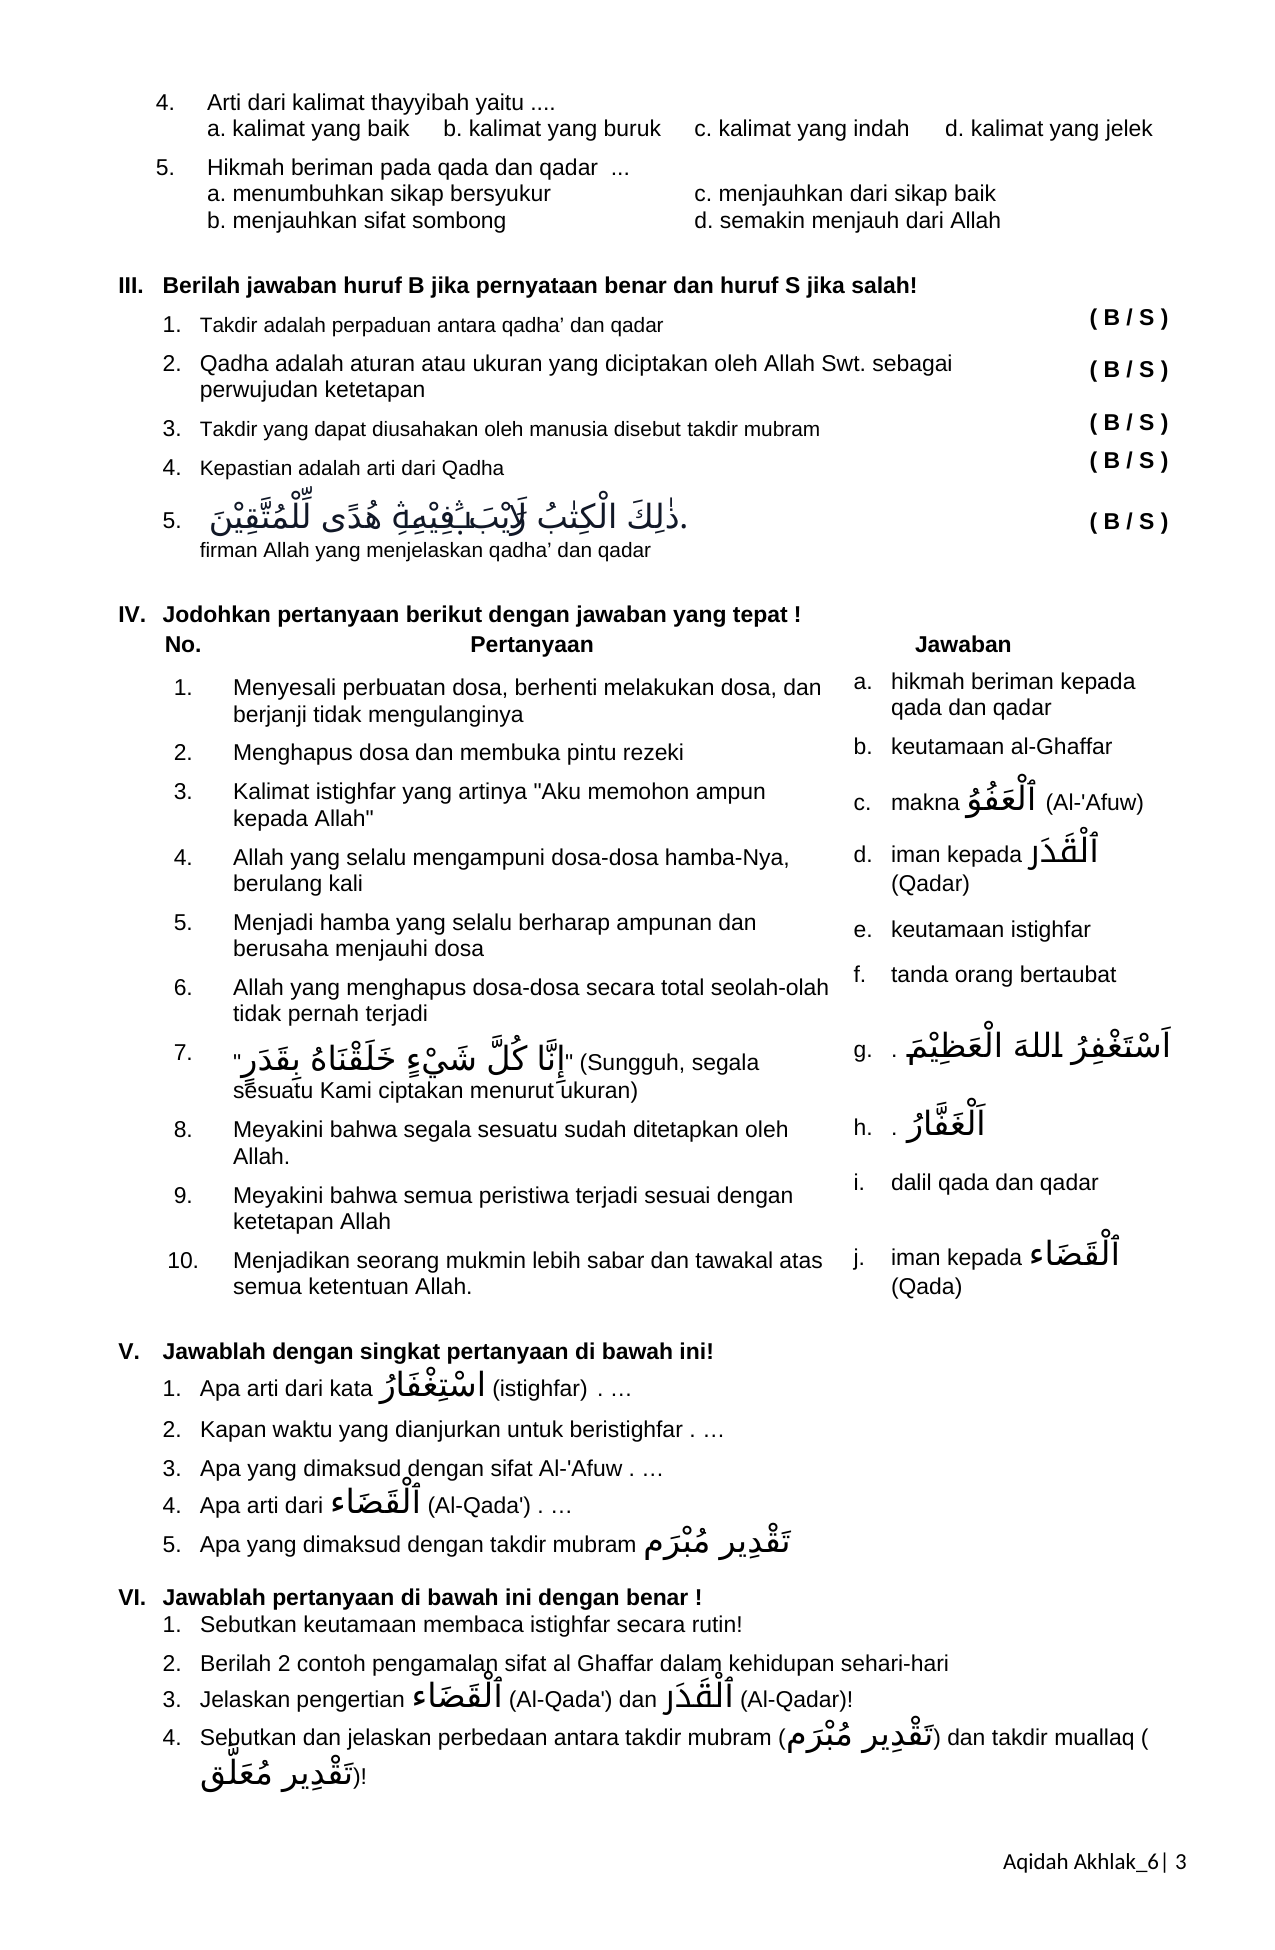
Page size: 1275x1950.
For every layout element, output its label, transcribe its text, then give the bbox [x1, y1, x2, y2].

table_cell keutamaan istighfar [842, 896, 1192, 961]
table_cell ذٰلِكَ الْكِتٰبُ لَا رَيْبَۛ فِيْهِۛ هُدًى لِّلْمُتَّقِيْنَ. firman Allah yang menjelaskan qadha’ dan qadar [151, 480, 1078, 562]
list Apa yang dimaksud dengan sifat Al-'Afuw . … [162, 1454, 1186, 1482]
table_header No. [144, 627, 222, 662]
list Jawablah dengan singkat pertanyaan di bawah ini! [118, 1338, 1186, 1365]
table_cell 2. [144, 727, 222, 766]
table_cell dalil qada dan qadar [842, 1169, 1192, 1234]
table_cell iman kepada ٱلْقَدَر (Qadar) [842, 831, 1192, 896]
table_cell makna ٱلْعَفُوُ (Al-'Afuw) [842, 766, 1192, 831]
list Sebutkan dan jelaskan perbedaan antara takdir mubram (تَقْدِير مُبْرَم) dan takdir muallaq (تَقْدِير مُعَلَّق)! [162, 1714, 1186, 1791]
table_cell 9. [144, 1169, 222, 1234]
table_cell Allah yang selalu mengampuni dosa-dosa hamba-Nya, berulang kali [222, 831, 842, 896]
table_cell Menjadikan seorang mukmin lebih sabar dan tawakal atas semua ketentuan Allah. [222, 1234, 842, 1299]
table_cell Menghapus dosa dan membuka pintu rezeki [222, 727, 842, 766]
table_header Takdir adalah perpaduan antara qadha’ dan qadar [151, 298, 1078, 337]
table_cell ( B / S ) [1078, 337, 1180, 402]
table_cell Meyakini bahwa semua peristiwa terjadi sesuai dengan ketetapan Allah [222, 1169, 842, 1234]
table_cell . اَسْتَغْفِرُ اللهَ الْعَظِيْمَ [842, 1027, 1192, 1104]
table_cell 7. [144, 1027, 222, 1104]
list Apa yang dimaksud dengan takdir mubram تَقْدِير مُبْرَم [162, 1521, 1186, 1559]
list Sebutkan keutamaan membaca istighfar secara rutin! [162, 1611, 1186, 1637]
list Apa arti dari kata اسْتِغْفَارُ (istighfar) . … [162, 1365, 1186, 1403]
list Kapan waktu yang dianjurkan untuk beristighfar . … [162, 1416, 1186, 1442]
text b. menjauhkan sifat sombong d. semakin menjauh dari Allah [118, 207, 1186, 233]
list Jelaskan pengertian ٱلْقَضَاء (Al-Qada') dan ٱلْقَدَر (Al-Qadar)! [162, 1676, 1186, 1714]
table_cell 1. [144, 662, 222, 727]
table_cell Menyesali perbuatan dosa, berhenti melakukan dosa, dan berjanji tidak mengulanginya [222, 662, 842, 727]
table_cell tanda orang bertaubat [842, 961, 1192, 1027]
table_cell Kalimat istighfar yang artinya "Aku memohon ampun kepada Allah" [222, 766, 842, 831]
table_cell Meyakini bahwa segala sesuatu sudah ditetapkan oleh Allah. [222, 1104, 842, 1169]
table_cell 4. [144, 831, 222, 896]
list Arti dari kalimat thayyibah yaitu .... [156, 89, 1186, 115]
table_cell ( B / S ) [1078, 441, 1180, 480]
table_cell hikmah beriman kepada qada dan qadar [842, 662, 1192, 727]
table_cell Allah yang menghapus dosa-dosa secara total seolah-olah tidak pernah terjadi [222, 961, 842, 1027]
table_cell 10. [144, 1234, 222, 1299]
table_cell ( B / S ) [1078, 402, 1180, 441]
table_cell 5. [144, 896, 222, 961]
list Hikmah beriman pada qada dan qadar ... [156, 154, 1186, 180]
table_cell Menjadi hamba yang selalu berharap ampunan dan berusaha menjauhi dosa [222, 896, 842, 961]
table_cell keutamaan al-Ghaffar [842, 727, 1192, 766]
list Berilah 2 contoh pengamalan sifat al Ghaffar dalam kehidupan sehari-hari [162, 1649, 1186, 1676]
list Jodohkan pertanyaan berikut dengan jawaban yang tepat ! [118, 601, 1186, 627]
table_cell "إِنَّا كُلَّ شَيْءٍ خَلَقْنَاهُ بِقَدَرٍ" (Sungguh, segala sesuatu Kami ciptakan menurut ukuran) [222, 1027, 842, 1104]
table_header ( B / S ) [1078, 298, 1180, 337]
table_cell Qadha adalah aturan atau ukuran yang diciptakan oleh Allah Swt. sebagai perwujudan ketetapan [151, 337, 1078, 402]
table_cell . اَلْغَفَّارُ [842, 1104, 1192, 1169]
table_cell 6. [144, 961, 222, 1027]
table_cell Kepastian adalah arti dari Qadha [151, 441, 1078, 480]
text a. kalimat yang baik b. kalimat yang buruk c. kalimat yang indah d. kalimat yang jelek [207, 115, 1186, 141]
table_cell 3. [144, 766, 222, 831]
table_cell iman kepada ٱلْقَضَاء (Qada) [842, 1234, 1192, 1299]
table_cell 8. [144, 1104, 222, 1169]
list Jawablah pertanyaan di bawah ini dengan benar ! [118, 1584, 1186, 1611]
text a. menumbuhkan sikap bersyukur c. menjauhkan dari sikap baik [207, 180, 1186, 207]
list Berilah jawaban huruf B jika pernyataan benar dan huruf S jika salah! [118, 272, 1186, 298]
table_cell ( B / S ) [1078, 480, 1180, 562]
table_cell Takdir yang dapat diusahakan oleh manusia disebut takdir mubram [151, 402, 1078, 441]
list Apa arti dari ٱلْقَضَاء (Al-Qada') . … [162, 1482, 1186, 1521]
table_header Jawaban [842, 627, 1192, 662]
table_header Pertanyaan [222, 627, 842, 662]
